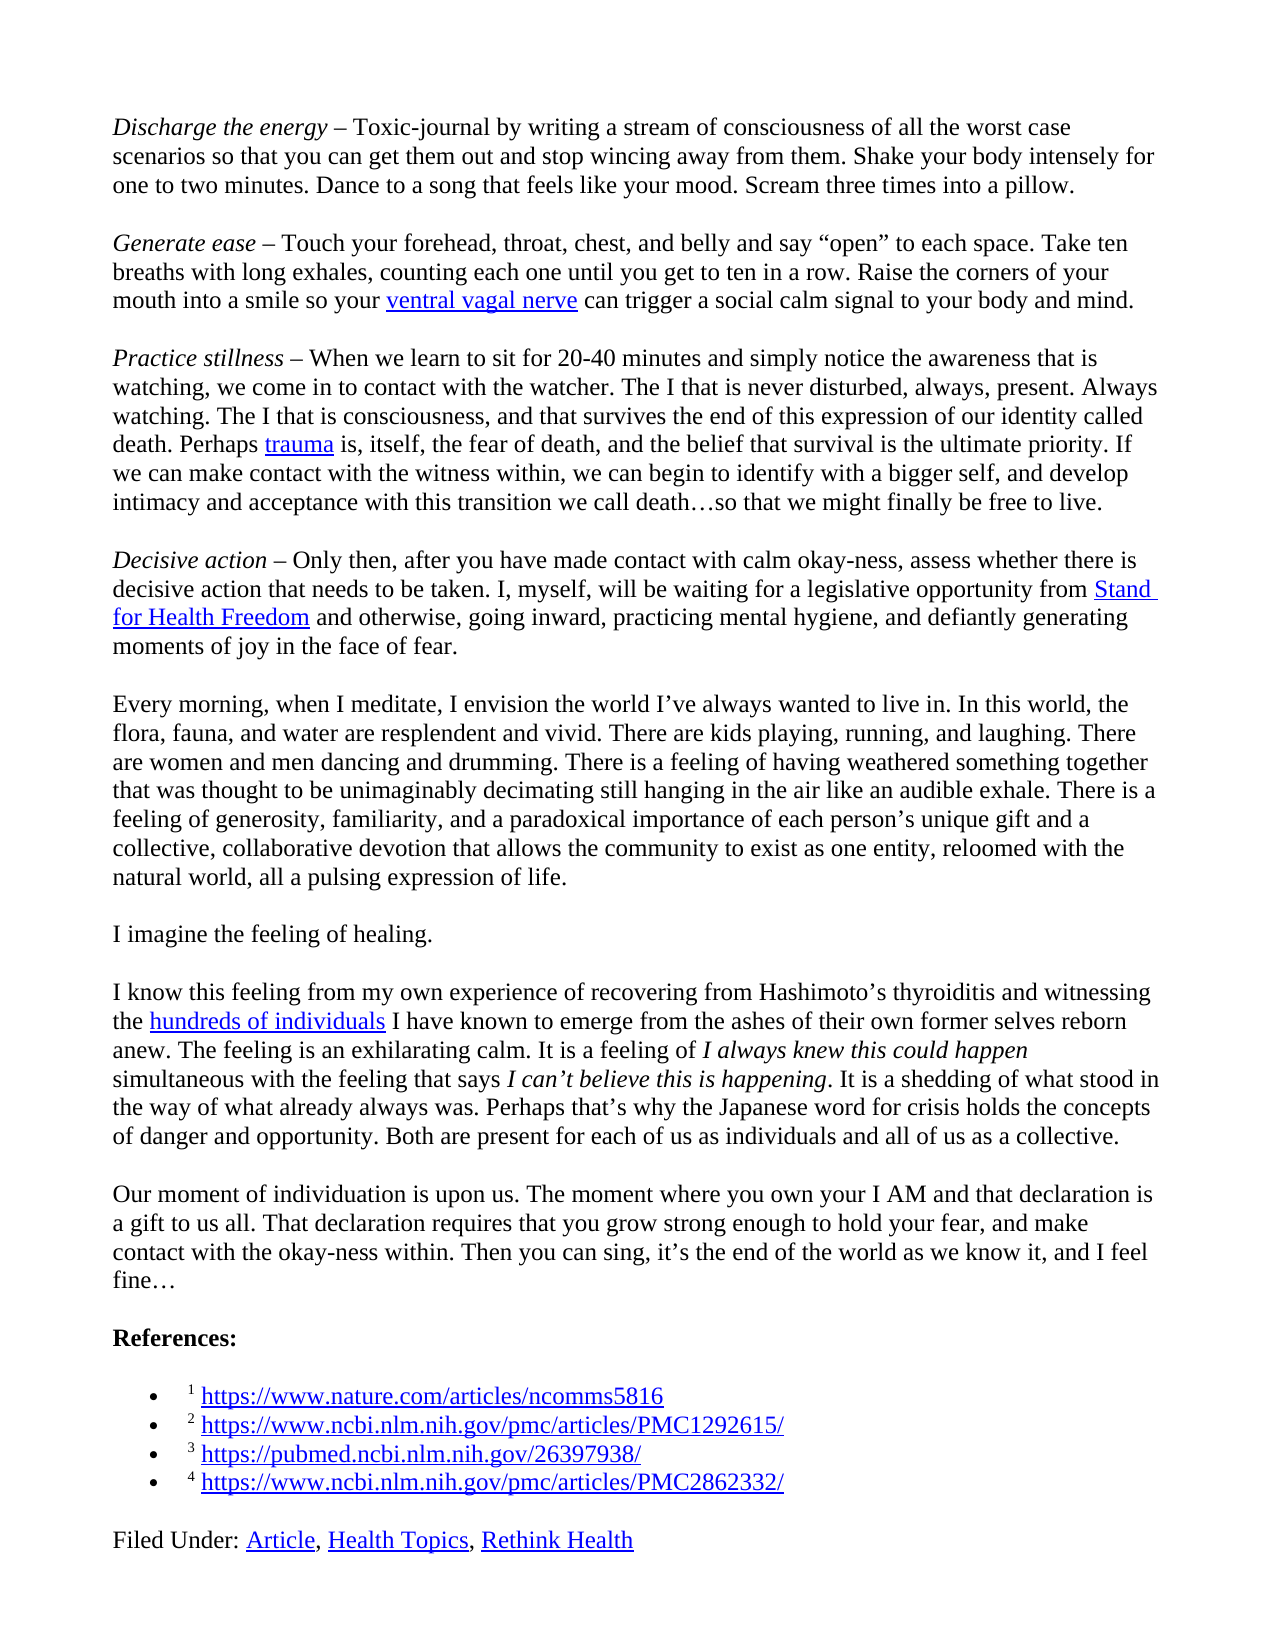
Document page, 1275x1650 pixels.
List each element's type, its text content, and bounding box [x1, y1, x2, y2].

text Generate ease – Touch your forehead, throat, chest, and belly and say “open” to each space. Take ten breaths with long exhales, counting each one until you get to ten in a row. Raise the corners of your mouth into a smile so your ventral vagal nerve can trigger a social calm signal to your body and mind. [112, 228, 1162, 314]
text Practice stillness – When we learn to sit for 20-40 minutes and simply notice the awareness that is watching, we come in to contact with the watcher. The I that is never disturbed, always, present. Always watching. The I that is consciousness, and that survives the end of this expression of our identity called death. Perhaps trauma is, itself, the fear of death, and the belief that survival is the ultimate priority. If we can make contact with the witness within, we can begin to identify with a bigger self, and develop intimacy and acceptance with this transition we call death…so that we might finally be free to live. [112, 343, 1162, 516]
text Every morning, when I meditate, I envision the world I’ve always wanted to live in. In this world, the flora, fauna, and water are resplendent and vivid. There are kids playing, running, and laughing. There are women and men dancing and drumming. There is a feeling of having weathered something together that was thought to be unimaginably decimating still hanging in the air like an audible exhale. There is a feeling of generosity, familiarity, and a paradoxical importance of each person’s unique gift and a collective, collaborative devotion that allows the community to exist as one entity, reloomed with the natural world, all a pulsing expression of life. [112, 689, 1162, 890]
list 3 https://pubmed.ncbi.nlm.nih.gov/26397938/ [150, 1439, 1162, 1467]
text I know this feeling from my own experience of recovering from Hashimoto’s thyroiditis and witnessing the hundreds of individuals I have known to emerge from the ashes of their own former selves reborn anew. The feeling is an exhilarating calm. It is a feeling of I always knew this could happen simultaneous with the feeling that says I can’t believe this is happening. It is a shedding of what stood in the way of what already always was. Perhaps that’s why the Japanese word for crisis holds the concepts of danger and opportunity. Both are present for each of us as individuals and all of us as a collective. [112, 977, 1162, 1150]
list 1 https://www.nature.com/articles/ncomms5816 [150, 1381, 1162, 1410]
list 4 https://www.ncbi.nlm.nih.gov/pmc/articles/PMC2862332/ [150, 1467, 1162, 1496]
text Filed Under: Article, Health Topics, Rethink Health [112, 1525, 1162, 1554]
list 2 https://www.ncbi.nlm.nih.gov/pmc/articles/PMC1292615/ [150, 1410, 1162, 1439]
text Our moment of individuation is upon us. The moment where you own your I AM and that declaration is a gift to us all. That declaration requires that you grow strong enough to hold your fear, and make contact with the okay-ness within. Then you can sing, it’s the end of the world as we know it, and I feel fine… [112, 1179, 1162, 1294]
text Discharge the energy – Toxic-journal by writing a stream of consciousness of all the worst case scenarios so that you can get them out and stop wincing away from them. Shake your body intensely for one to two minutes. Dance to a song that feels like your mood. Scream three times into a pillow. [112, 112, 1162, 199]
text Decisive action – Only then, after you have made contact with calm okay-ness, assess whether there is decisive action that needs to be taken. I, myself, will be waiting for a legislative opportunity from Stand for Health Freedom and otherwise, going inward, practicing mental hygiene, and defiantly generating moments of joy in the face of fear. [112, 545, 1162, 660]
text References: [112, 1323, 1162, 1352]
text I imagine the feeling of healing. [112, 919, 1162, 948]
